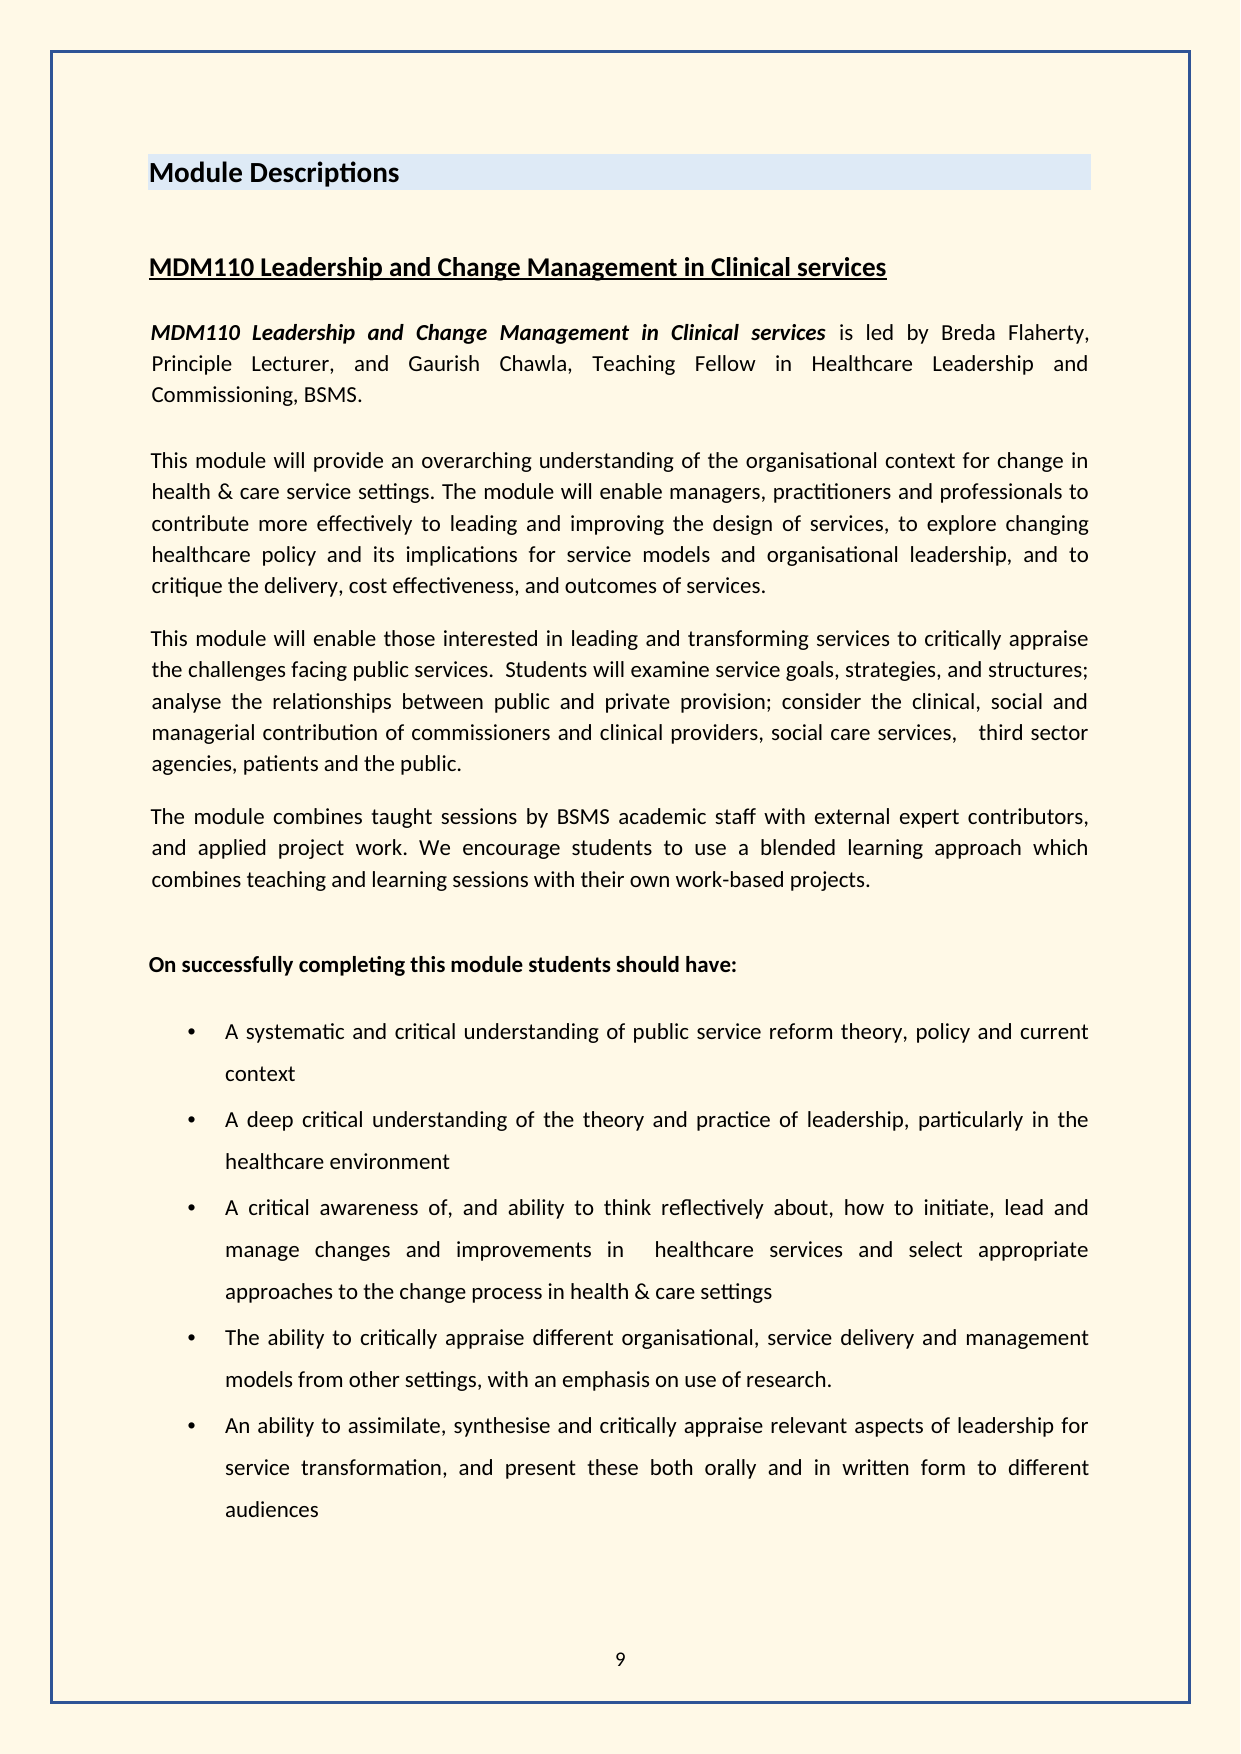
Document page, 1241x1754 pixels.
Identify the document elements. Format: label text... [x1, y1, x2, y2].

list A deep critical understanding of the theory and practice of leadership, particularly in the healthcare environment [187, 1105, 1090, 1175]
text The module combines taught sessions by BSMS academic staff with external expert contributors, and applied project work. We encourage students to use a blended learning approach which combines teaching and learning sessions with their own work-based projects. [150, 802, 1090, 893]
list An ability to assimilate, synthesise and critically appraise relevant aspects of leadership for service transformation, and present these both orally and in written form to different audiences [187, 1412, 1090, 1523]
list The ability to critically appraise different organisational, service delivery and management models from other settings, with an emphasis on use of research. [187, 1323, 1090, 1393]
text On successfully completing this module students should have: [148, 950, 1091, 978]
text This module will provide an overarching understanding of the organisational context for change in health & care service settings. The module will enable managers, practitioners and professionals to contribute more effectively to leading and improving the design of services, to explore changing healthcare policy and its implications for service models and organisational leadership, and to critique the delivery, cost effectiveness, and outcomes of services. [150, 446, 1090, 599]
list A critical awareness of, and ability to think reflectively about, how to initiate, lead and manage changes and improvements in healthcare services and select appropriate approaches to the change process in health & care settings [187, 1193, 1090, 1305]
subtitle Module Descriptions [148, 154, 1091, 190]
text MDM110 Leadership and Change Management in Clinical services is led by Breda Flaherty, Principle Lecturer, and Gaurish Chawla, Teaching Fellow in Healthcare Leadership and Commissioning, BSMS. [150, 318, 1090, 408]
list A systematic and critical understanding of public service reform theory, policy and current context [187, 1017, 1090, 1087]
text This module will enable those interested in leading and transforming services to critically appraise the challenges facing public services. Students will examine service goals, strategies, and structures; analyse the relationships between public and private provision; consider the clinical, social and managerial contribution of commissioners and clinical providers, social care services, third sector agencies, patients and the public. [150, 624, 1090, 777]
subtitle MDM110 Leadership and Change Management in Clinical services [148, 250, 1091, 283]
